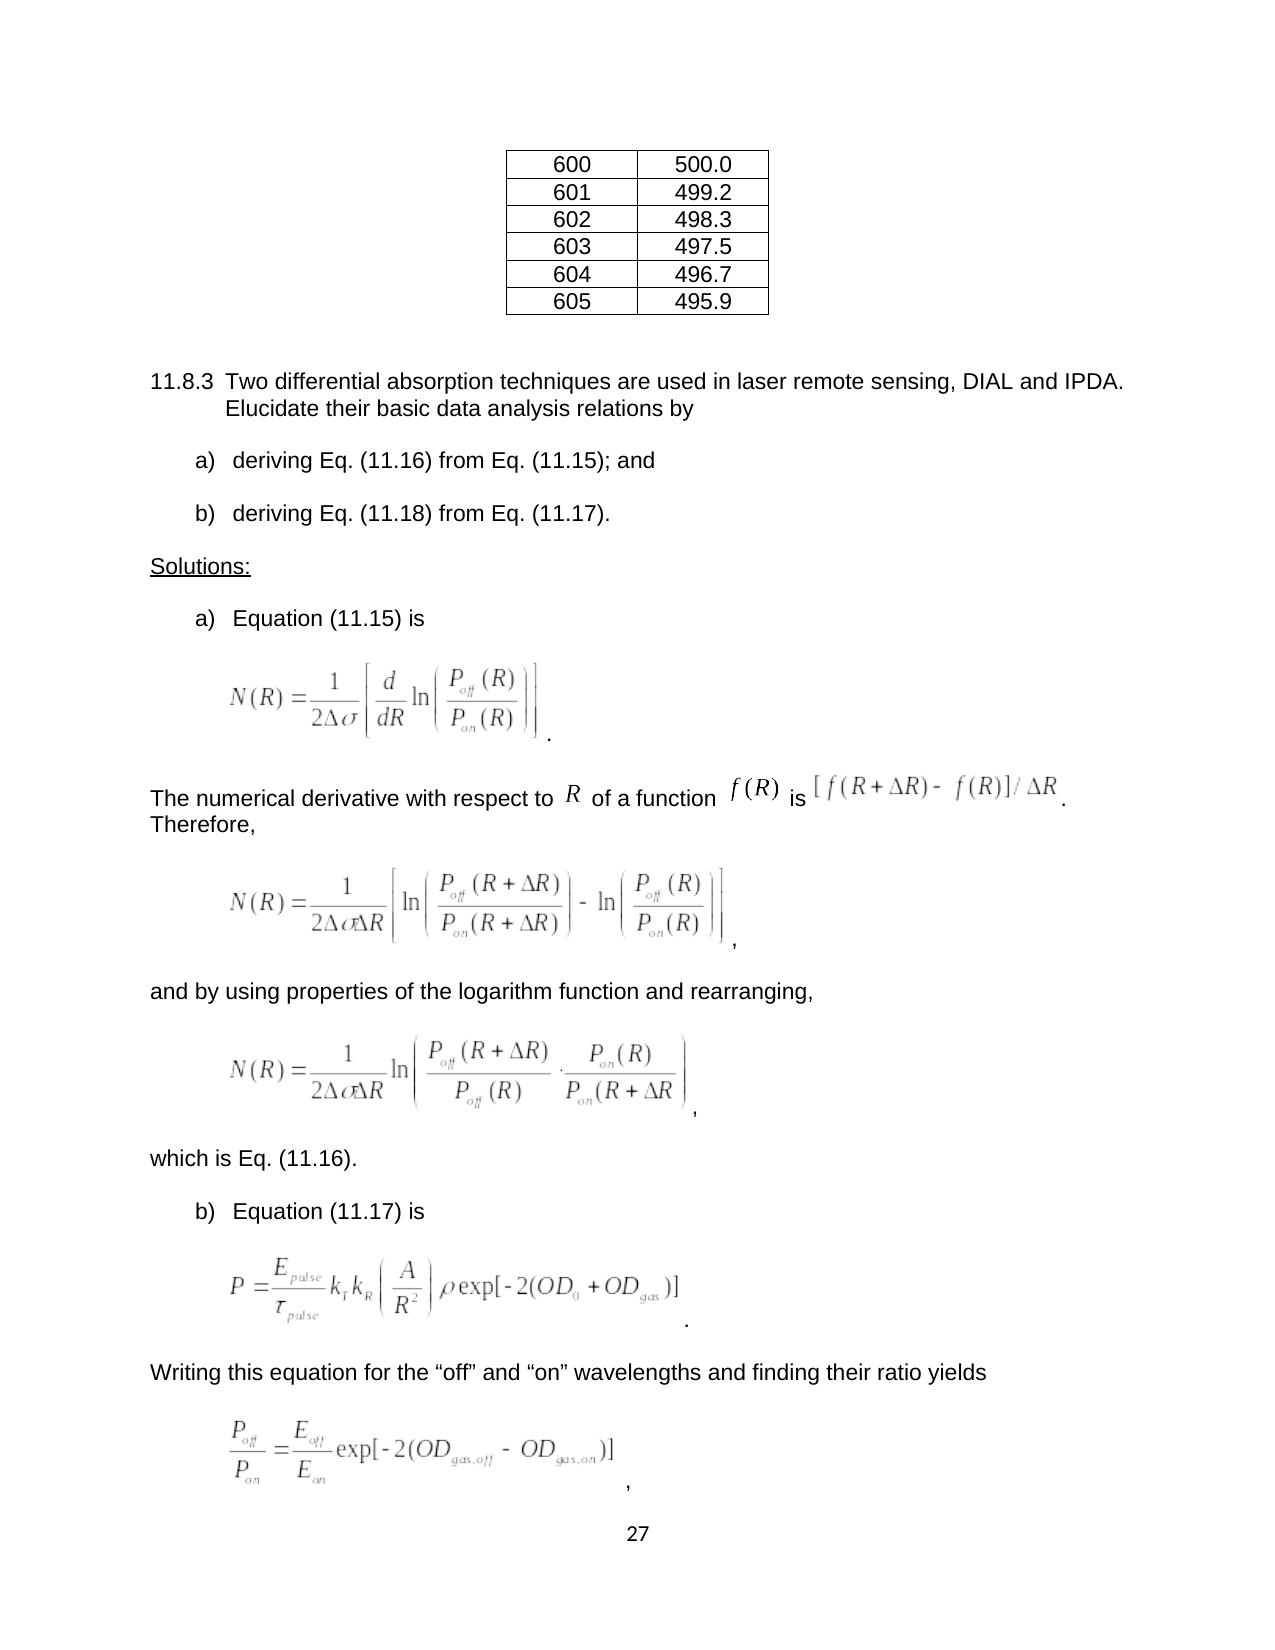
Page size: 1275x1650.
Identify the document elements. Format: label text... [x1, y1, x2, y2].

text . [150, 658, 1125, 746]
table_cell 604 [507, 261, 637, 287]
table_cell 497.5 [638, 233, 768, 259]
table_cell 496.7 [638, 261, 768, 287]
list Equation (11.15) is [195, 605, 1125, 632]
table_cell 498.3 [638, 206, 768, 232]
text , [150, 1413, 1125, 1493]
text . [150, 1251, 1125, 1333]
table_cell 602 [507, 206, 637, 232]
text Writing this equation for the “off” and “on” wavelengths and finding their ratio yields [150, 1359, 1125, 1386]
list Equation (11.17) is [195, 1198, 1125, 1224]
text The numerical derivative with respect to of a function is . Therefore, [150, 773, 1125, 837]
table_cell 600 [507, 151, 637, 177]
text which is Eq. (11.16). [150, 1145, 1125, 1172]
text , [150, 1031, 1125, 1119]
table_cell 500.0 [638, 151, 768, 177]
table_cell 499.2 [638, 179, 768, 205]
list deriving Eq. (11.16) from Eq. (11.15); and [195, 447, 1125, 473]
list deriving Eq. (11.18) from Eq. (11.17). [195, 500, 1125, 526]
text , [150, 863, 1125, 952]
table_cell 601 [507, 179, 637, 205]
text and by using properties of the logarithm function and rearranging, [150, 978, 1125, 1004]
table_cell 603 [507, 233, 637, 259]
text Solutions: [150, 553, 1125, 579]
table_cell 605 [507, 288, 637, 314]
table_cell 495.9 [638, 288, 768, 314]
text 11.8.3 Two differential absorption techniques are used in laser remote sensing, DIAL and IPDA. Elucidate their basic data analysis relations by [150, 368, 1125, 421]
